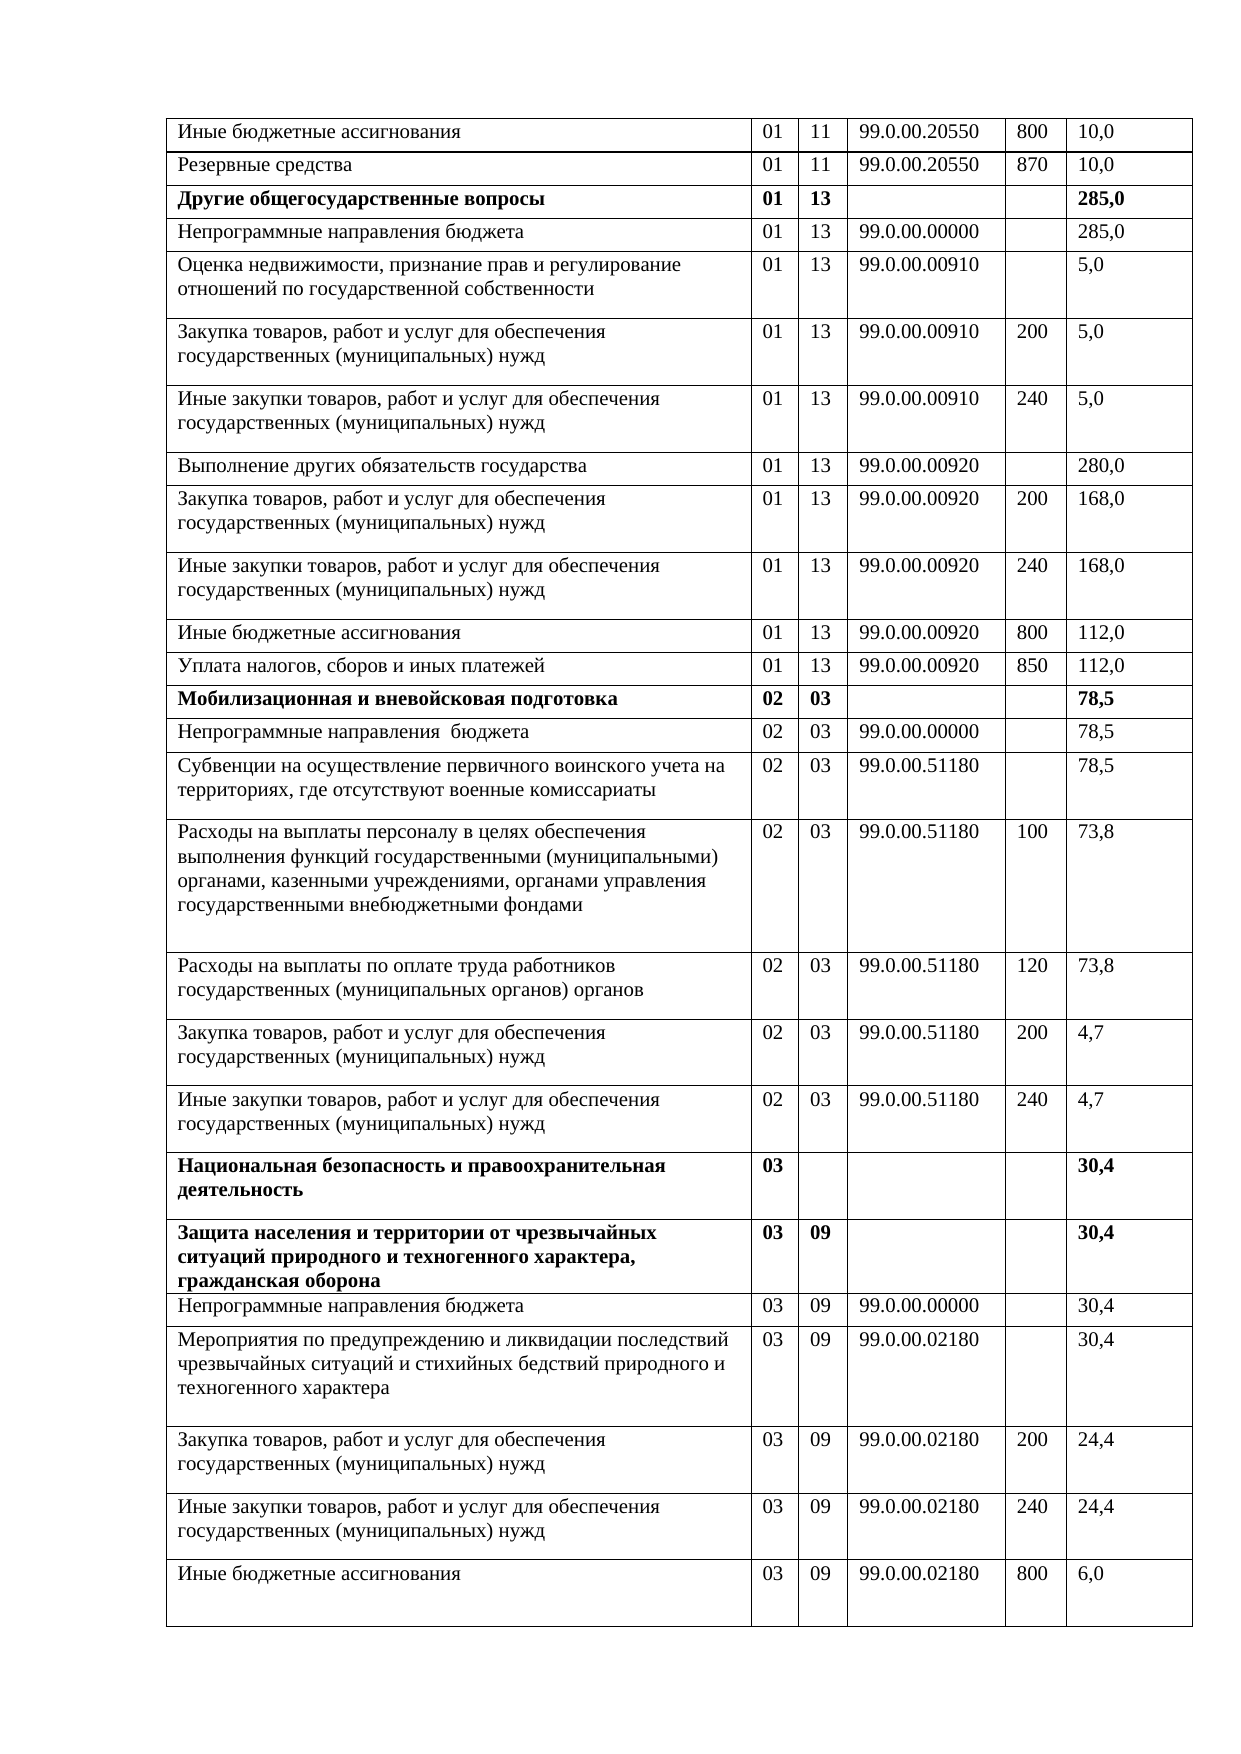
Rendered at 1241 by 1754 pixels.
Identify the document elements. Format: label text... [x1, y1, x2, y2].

table_cell Непрограммные направления бюджета [167, 219, 751, 251]
table_cell 02 [752, 1086, 798, 1152]
table_cell 03 [799, 686, 847, 718]
table_cell Иные закупки товаров, работ и услуг для обеспечения государственных (муниципальных) нужд [167, 553, 751, 619]
table_cell 02 [752, 686, 798, 718]
table_cell 13 [799, 653, 847, 685]
table_cell 99.0.00.51180 [848, 953, 1005, 1018]
table_cell 03 [799, 820, 847, 952]
table_cell 01 [752, 620, 798, 652]
table_cell 99.0.00.00920 [848, 653, 1005, 685]
table_cell 03 [752, 1220, 798, 1292]
table_cell 13 [799, 486, 847, 552]
table_cell Непрограммные направления бюджета [167, 1294, 751, 1326]
table_cell 09 [799, 1327, 847, 1426]
table_cell 01 [752, 319, 798, 385]
table_cell 99.0.00.00920 [848, 486, 1005, 552]
table_cell 02 [752, 820, 798, 952]
table_cell 03 [752, 1427, 798, 1492]
table_cell Защита населения и территории от чрезвычайных ситуаций природного и техногенного характера, гражданская оборона [167, 1220, 751, 1292]
table_cell 99.0.00.00920 [848, 453, 1005, 485]
table_cell 24,4 [1067, 1427, 1192, 1492]
table_cell 99.0.00.00920 [848, 620, 1005, 652]
table_cell 13 [799, 319, 847, 385]
table_cell 5,0 [1067, 386, 1192, 452]
table_cell 870 [1006, 153, 1066, 184]
table_cell 850 [1006, 653, 1066, 685]
table_cell Иные бюджетные ассигнования [167, 1560, 751, 1626]
table_cell 03 [752, 1294, 798, 1326]
table_cell 01 [752, 653, 798, 685]
table_cell 99.0.00.51180 [848, 753, 1005, 818]
table_cell 200 [1006, 1020, 1066, 1085]
table_cell 30,4 [1067, 1153, 1192, 1219]
table_cell [1006, 186, 1066, 218]
table_cell Иные закупки товаров, работ и услуг для обеспечения государственных (муниципальных) нужд [167, 1086, 751, 1152]
table_cell 09 [799, 1294, 847, 1326]
table_cell 01 [752, 153, 798, 184]
table_cell 5,0 [1067, 319, 1192, 385]
table_cell 240 [1006, 1086, 1066, 1152]
table_cell 99.0.00.20550 [848, 153, 1005, 184]
table_cell Другие общегосударственные вопросы [167, 186, 751, 218]
table_cell 99.0.00.00000 [848, 219, 1005, 251]
table_cell 13 [799, 219, 847, 251]
table_cell 02 [752, 719, 798, 752]
table_cell 99.0.00.02180 [848, 1427, 1005, 1492]
table_cell 09 [799, 1427, 847, 1492]
table_cell Расходы на выплаты персоналу в целях обеспечения выполнения функций государственными (муниципальными) органами, казенными учреждениями, органами управления государственными внебюджетными фондами [167, 820, 751, 952]
table_cell 99.0.00.02180 [848, 1327, 1005, 1426]
table_cell [1006, 1327, 1066, 1426]
table_cell 03 [799, 1086, 847, 1152]
table_cell 01 [752, 486, 798, 552]
table_cell 99.0.00.51180 [848, 1020, 1005, 1085]
table_cell 11 [799, 119, 847, 151]
table_cell 03 [752, 1327, 798, 1426]
table_cell 800 [1006, 620, 1066, 652]
table_cell 30,4 [1067, 1220, 1192, 1292]
table_cell 285,0 [1067, 219, 1192, 251]
table_cell 73,8 [1067, 820, 1192, 952]
table_cell 240 [1006, 1494, 1066, 1559]
table_cell 99.0.00.20550 [848, 119, 1005, 151]
table_cell 99.0.00.51180 [848, 1086, 1005, 1152]
table_cell 5,0 [1067, 252, 1192, 318]
table_cell Оценка недвижимости, признание прав и регулирование отношений по государственной собственности [167, 252, 751, 318]
table_cell 240 [1006, 386, 1066, 452]
table_cell 112,0 [1067, 653, 1192, 685]
table_cell [1006, 753, 1066, 818]
table_cell 4,7 [1067, 1020, 1192, 1085]
table_cell 02 [752, 1020, 798, 1085]
table_cell 99.0.00.00920 [848, 553, 1005, 619]
table_cell [848, 686, 1005, 718]
table_cell 99.0.00.00910 [848, 319, 1005, 385]
table_cell 09 [799, 1494, 847, 1559]
table_cell Расходы на выплаты по оплате труда работников государственных (муниципальных органов) органов [167, 953, 751, 1018]
table_cell 24,4 [1067, 1494, 1192, 1559]
table_cell 78,5 [1067, 719, 1192, 752]
table_cell Выполнение других обязательств государства [167, 453, 751, 485]
table_cell 99.0.00.00000 [848, 1294, 1005, 1326]
table_cell 30,4 [1067, 1327, 1192, 1426]
table_cell [848, 1153, 1005, 1219]
table_cell Мобилизационная и вневойсковая подготовка [167, 686, 751, 718]
table_cell Иные закупки товаров, работ и услуг для обеспечения государственных (муниципальных) нужд [167, 386, 751, 452]
table_cell Закупка товаров, работ и услуг для обеспечения государственных (муниципальных) нужд [167, 1020, 751, 1085]
table_cell Закупка товаров, работ и услуг для обеспечения государственных (муниципальных) нужд [167, 319, 751, 385]
table_cell Национальная безопасность и правоохранительная деятельность [167, 1153, 751, 1219]
table_cell 03 [799, 719, 847, 752]
table_cell Непрограммные направления бюджета [167, 719, 751, 752]
table_cell 03 [752, 1153, 798, 1219]
table_cell Резервные средства [167, 153, 751, 184]
table_cell [1006, 1294, 1066, 1326]
table_cell 120 [1006, 953, 1066, 1018]
table_cell 02 [752, 953, 798, 1018]
table_cell 200 [1006, 319, 1066, 385]
table_cell 99.0.00.00000 [848, 719, 1005, 752]
table_cell 03 [752, 1560, 798, 1626]
table_cell [848, 1220, 1005, 1292]
table_cell Закупка товаров, работ и услуг для обеспечения государственных (муниципальных) нужд [167, 1427, 751, 1492]
table_cell 99.0.00.00910 [848, 386, 1005, 452]
table_cell 99.0.00.51180 [848, 820, 1005, 952]
table_cell 01 [752, 219, 798, 251]
table_cell 99.0.00.02180 [848, 1494, 1005, 1559]
table_cell 13 [799, 553, 847, 619]
table_cell 11 [799, 153, 847, 184]
table_cell 99.0.00.02180 [848, 1560, 1005, 1626]
table_cell Субвенции на осуществление первичного воинского учета на территориях, где отсутствуют военные комиссариаты [167, 753, 751, 818]
table_cell [1006, 453, 1066, 485]
table_cell 78,5 [1067, 753, 1192, 818]
table_cell 02 [752, 753, 798, 818]
table_cell 01 [752, 119, 798, 151]
table_cell 4,7 [1067, 1086, 1192, 1152]
table_cell [1006, 686, 1066, 718]
table_cell 112,0 [1067, 620, 1192, 652]
table_cell 09 [799, 1560, 847, 1626]
table_cell 10,0 [1067, 153, 1192, 184]
table_cell 800 [1006, 119, 1066, 151]
table_cell [799, 1153, 847, 1219]
table_cell Мероприятия по предупреждению и ликвидации последствий чрезвычайных ситуаций и стихийных бедствий природного и техногенного характера [167, 1327, 751, 1426]
table_cell 200 [1006, 486, 1066, 552]
table_cell 01 [752, 252, 798, 318]
table_cell 01 [752, 553, 798, 619]
table_cell [848, 186, 1005, 218]
table_cell 13 [799, 453, 847, 485]
table_cell [1006, 219, 1066, 251]
table_cell 168,0 [1067, 486, 1192, 552]
table_cell 13 [799, 252, 847, 318]
table_cell 13 [799, 386, 847, 452]
table_cell 01 [752, 386, 798, 452]
table_cell 03 [752, 1494, 798, 1559]
table_cell 6,0 [1067, 1560, 1192, 1626]
table_cell 13 [799, 620, 847, 652]
table_cell Иные бюджетные ассигнования [167, 620, 751, 652]
table_cell 200 [1006, 1427, 1066, 1492]
table_cell 10,0 [1067, 119, 1192, 151]
table_cell Уплата налогов, сборов и иных платежей [167, 653, 751, 685]
table_cell [1006, 252, 1066, 318]
table_cell 99.0.00.00910 [848, 252, 1005, 318]
table_cell Закупка товаров, работ и услуг для обеспечения государственных (муниципальных) нужд [167, 486, 751, 552]
table_cell 285,0 [1067, 186, 1192, 218]
table_cell 03 [799, 953, 847, 1018]
table_cell 240 [1006, 553, 1066, 619]
table_cell 100 [1006, 820, 1066, 952]
table_cell 168,0 [1067, 553, 1192, 619]
table_cell 78,5 [1067, 686, 1192, 718]
table_cell 03 [799, 1020, 847, 1085]
table_cell 73,8 [1067, 953, 1192, 1018]
table_cell 13 [799, 186, 847, 218]
table_cell Иные закупки товаров, работ и услуг для обеспечения государственных (муниципальных) нужд [167, 1494, 751, 1559]
table_cell 30,4 [1067, 1294, 1192, 1326]
table_cell 01 [752, 453, 798, 485]
table_cell [1006, 1220, 1066, 1292]
table_cell 800 [1006, 1560, 1066, 1626]
table_cell 01 [752, 186, 798, 218]
table_cell 03 [799, 753, 847, 818]
table_cell Иные бюджетные ассигнования [167, 119, 751, 151]
table_cell 280,0 [1067, 453, 1192, 485]
table_cell [1006, 1153, 1066, 1219]
table_cell 09 [799, 1220, 847, 1292]
table_cell [1006, 719, 1066, 752]
